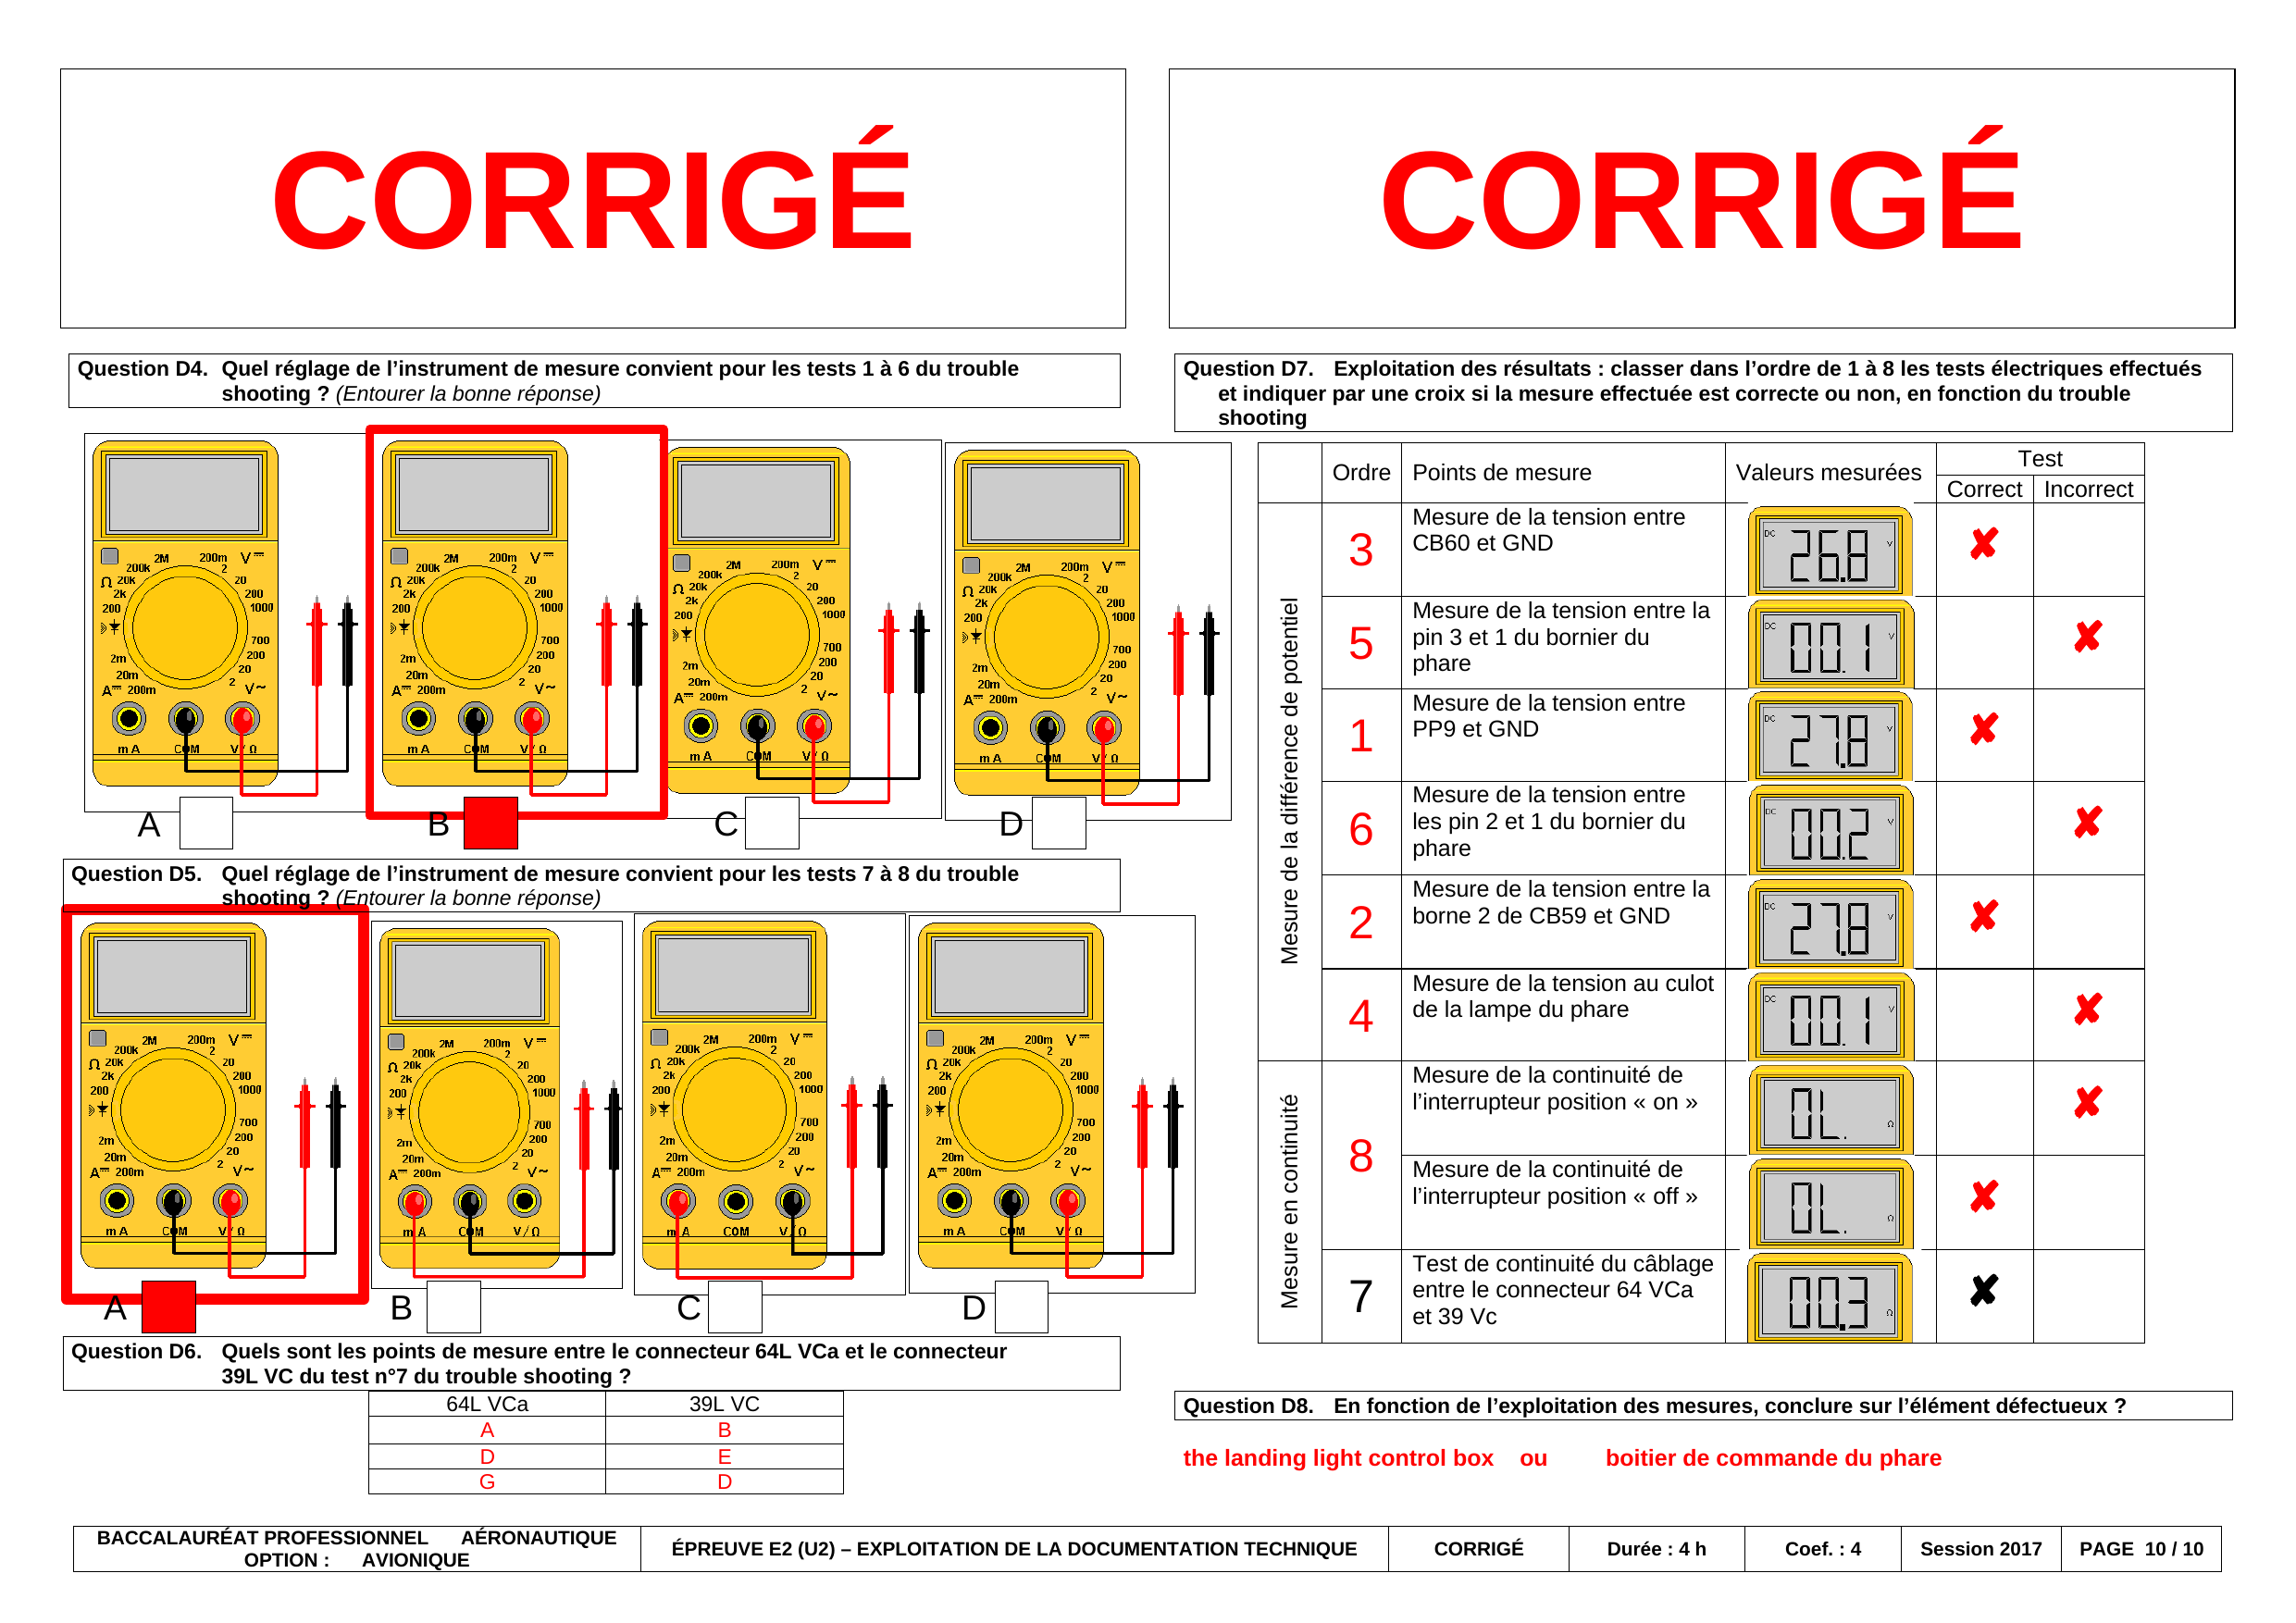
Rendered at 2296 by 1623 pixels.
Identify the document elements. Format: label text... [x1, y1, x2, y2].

table_cell D [369, 1444, 605, 1468]
picture [1739, 502, 1922, 1343]
picture [910, 916, 1195, 1293]
table_cell E [606, 1444, 843, 1468]
picture [946, 443, 1231, 820]
picture [72, 915, 358, 1294]
list En fonction de l’exploitation des mesures, conclure sur l’élément défectueux ? [1175, 1392, 2232, 1419]
picture [720, 814, 734, 818]
table_cell A [369, 1417, 605, 1443]
table_cell D [606, 1469, 843, 1493]
picture [372, 922, 622, 1288]
picture [85, 434, 366, 812]
picture [1005, 814, 1018, 820]
list Exploitation des résultats : classer dans l’ordre de 1 à 8 les tests électriques effectués et indiquer par une croix si la mesure effectuée est correcte ou non, en fonction du trouble shooting [1175, 354, 2232, 431]
text the landing light control box ou boitier de commande du phare [1183, 1444, 2224, 1471]
list Quel réglage de l’instrument de mesure convient pour les tests 1 à 6 du trouble shooting ? (Entourer la bonne réponse) [69, 354, 1120, 407]
table_header 64L VCa [369, 1392, 605, 1416]
table_cell G [369, 1469, 605, 1493]
list Quels sont les points de mesure entre le connecteur 64L VCa et le connecteur 39L VC du test n°7 du trouble shooting ? [64, 1337, 1120, 1390]
picture [668, 440, 941, 818]
table_header 39L VC [606, 1392, 843, 1416]
picture [374, 434, 660, 812]
list Quel réglage de l’instrument de mesure convient pour les tests 7 à 8 du trouble shooting ? (Entourer la bonne réponse) [64, 860, 1120, 911]
table_cell B [606, 1417, 843, 1443]
picture [635, 914, 905, 1295]
